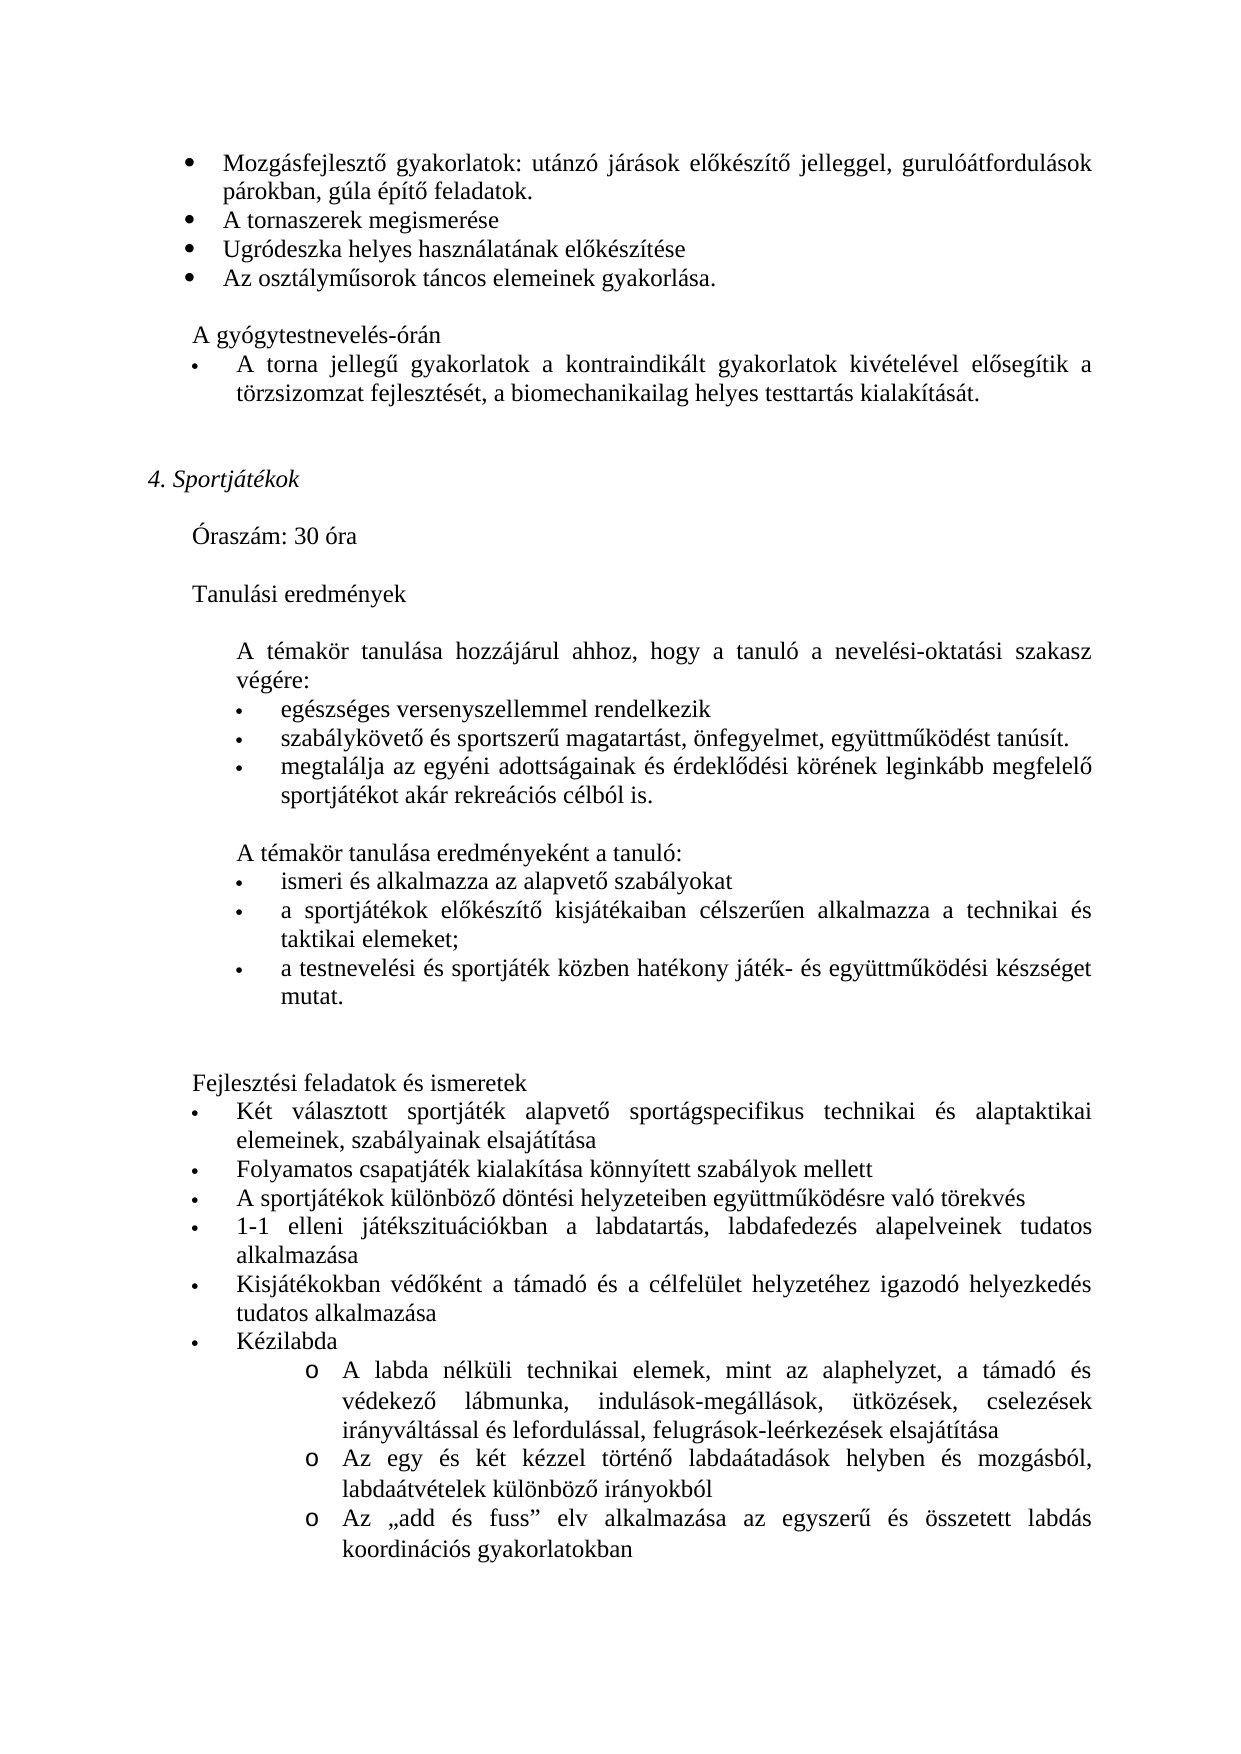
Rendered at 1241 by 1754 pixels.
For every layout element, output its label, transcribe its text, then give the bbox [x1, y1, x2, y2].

list 1-1 elleni játékszituációkban a labdatartás, labdafedezés alapelveinek tudatos alkalmazása [192, 1211, 1093, 1269]
text A gyógytestnevelés-órán [192, 320, 1093, 349]
text Fejlesztési feladatok és ismeretek [192, 1068, 1093, 1096]
list Két választott sportjáték alapvető sportágspecifikus technikai és alaptaktikai elemeinek, szabályainak elsajátítása [192, 1096, 1093, 1154]
text 4. Sportjátékok [148, 464, 1093, 493]
text Óraszám: 30 óra [192, 521, 1093, 550]
list Az „add és fuss” elv alkalmazása az egyszerű és összetett labdás koordinációs gyakorlatokban [304, 1503, 1093, 1563]
list szabálykövető és sportszerű magatartást, önfegyelmet, együttműködést tanúsít. [236, 723, 1093, 751]
list A labda nélküli technikai elemek, mint az alaphelyzet, a támadó és védekező lábmunka, indulások-megállások, ütközések, cselezések irányváltással és lefordulással, felugrások-leérkezések elsajátítása [304, 1355, 1093, 1443]
text Tanulási eredmények [192, 579, 1093, 608]
list Az egy és két kézzel történő labdaátadások helyben és mozgásból, labdaátvételek különböző irányokból [304, 1443, 1093, 1503]
list A torna jellegű gyakorlatok a kontraindikált gyakorlatok kivételével elősegítik a törzsizomzat fejlesztését, a biomechanikailag helyes testtartás kialakítását. [192, 349, 1093, 406]
list Folyamatos csapatjáték kialakítása könnyített szabályok mellett [192, 1154, 1093, 1183]
text A témakör tanulása eredményeként a tanuló: [236, 838, 1093, 866]
list A sportjátékok különböző döntési helyzeteiben együttműködésre való törekvés [192, 1183, 1093, 1211]
list Ugródeszka helyes használatának előkészítése [185, 234, 1093, 263]
list a sportjátékok előkészítő kisjátékaiban célszerűen alkalmazza a technikai és taktikai elemeket; [236, 895, 1093, 953]
list Kézilabda [192, 1326, 1093, 1355]
list ismeri és alkalmazza az alapvető szabályokat [236, 866, 1093, 895]
list megtalálja az egyéni adottságainak és érdeklődési körének leginkább megfelelő sportjátékot akár rekreációs célból is. [236, 751, 1093, 809]
list A tornaszerek megismerése [185, 205, 1093, 234]
list Kisjátékokban védőként a támadó és a célfelület helyzetéhez igazodó helyezkedés tudatos alkalmazása [192, 1269, 1093, 1326]
list Mozgásfejlesztő gyakorlatok: utánzó járások előkészítő jelleggel, gurulóátfordulások párokban, gúla építő feladatok. [185, 148, 1093, 205]
list egészséges versenyszellemmel rendelkezik [236, 694, 1093, 723]
list a testnevelési és sportjáték közben hatékony játék- és együttműködési készséget mutat. [236, 953, 1093, 1010]
text A témakör tanulása hozzájárul ahhoz, hogy a tanuló a nevelési-oktatási szakasz végére: [236, 636, 1093, 694]
list Az osztályműsorok táncos elemeinek gyakorlása. [185, 263, 1093, 291]
